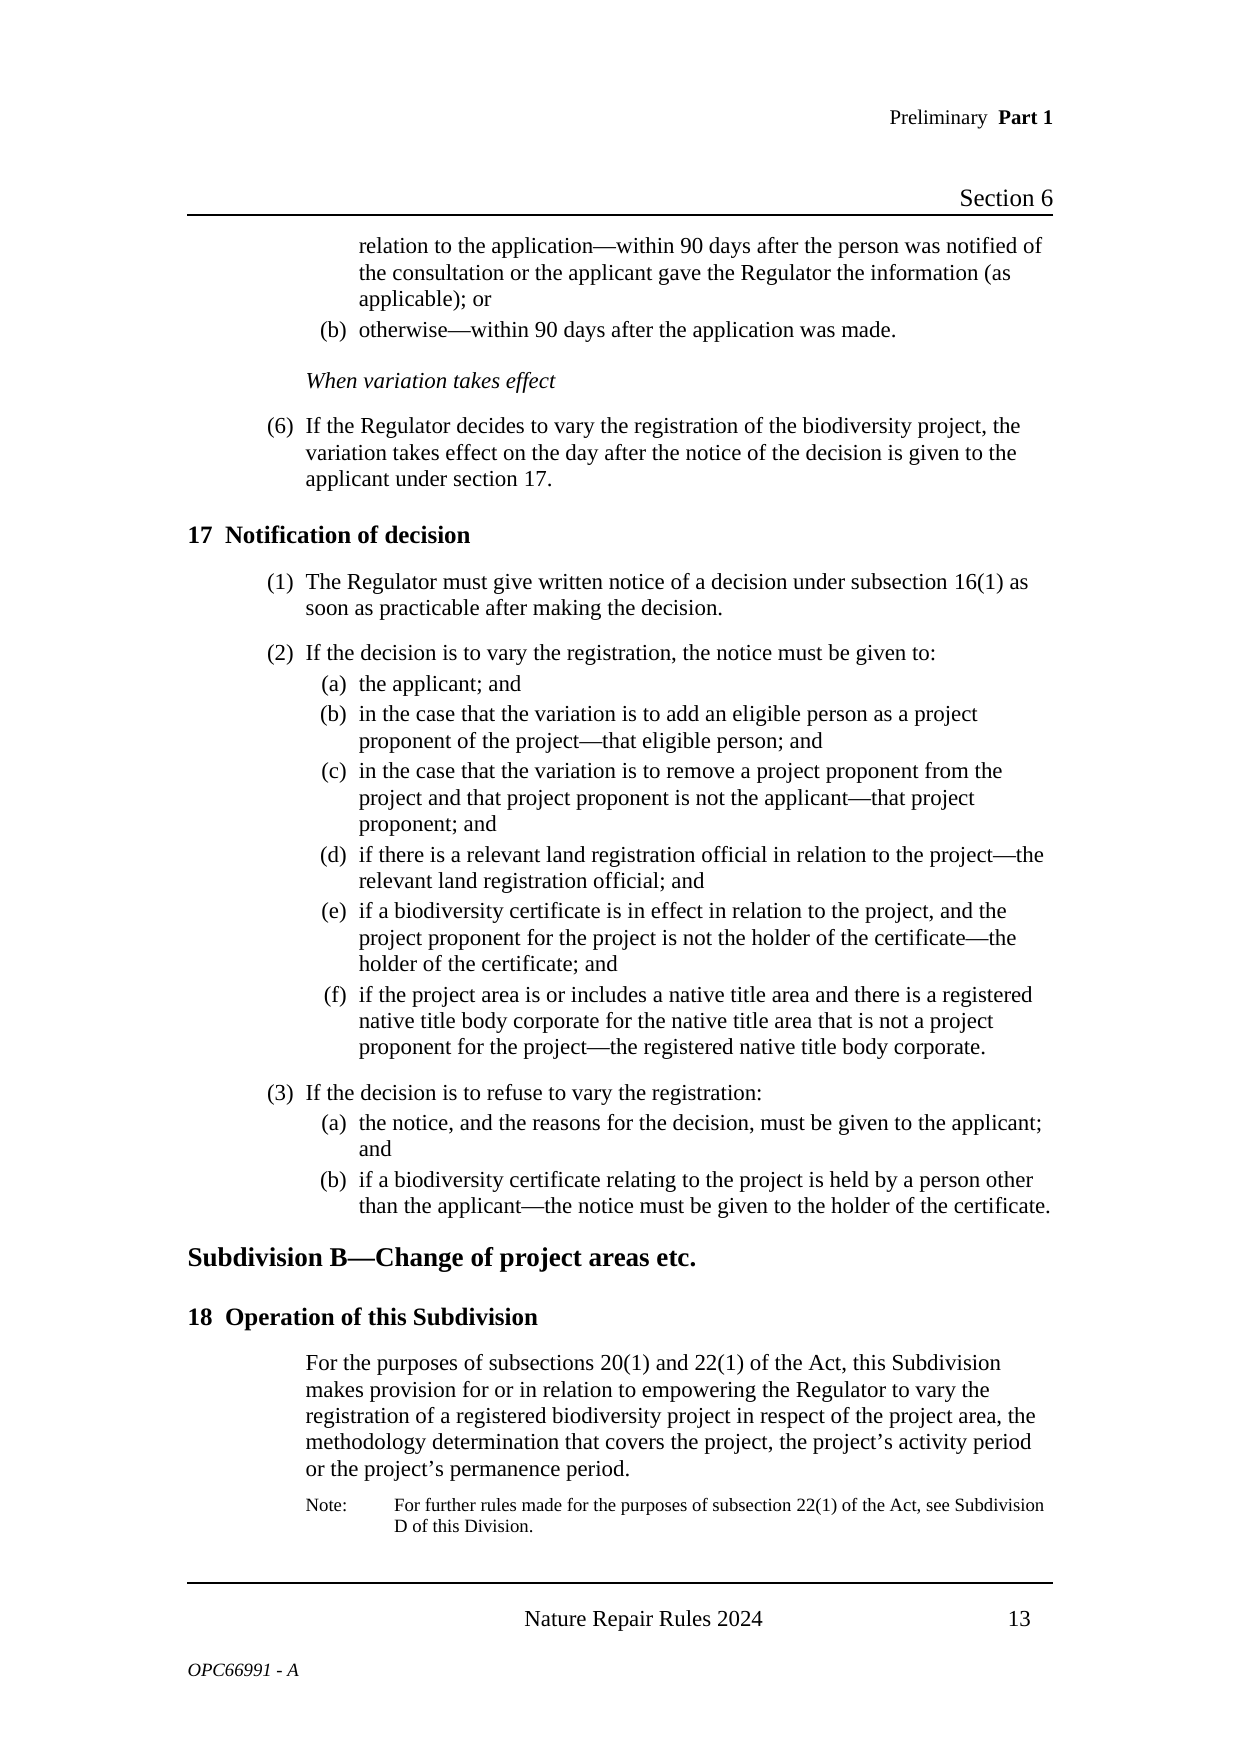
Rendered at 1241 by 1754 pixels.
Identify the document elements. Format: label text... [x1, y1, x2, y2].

text (b) otherwise—within 90 days after the application was made. [187, 316, 1053, 342]
text Note: For further rules made for the purposes of subsection 22(1) of the Act, see Subdivision D of this Division. [305, 1494, 1053, 1537]
text (3) If the decision is to refuse to vary the registration: [187, 1078, 1053, 1105]
text (f) if the project area is or includes a native title area and there is a registered native title body corporate for the native title area that is not a project proponent for the project—the registered native title body corporate. [187, 981, 1053, 1060]
text (c) in the case that the variation is to remove a project proponent from the project and that project proponent is not the applicant—that project proponent; and [187, 757, 1053, 836]
text (a) the notice, and the reasons for the decision, must be given to the applicant; and [187, 1109, 1053, 1162]
text (6) If the Regulator decides to vary the registration of the biodiversity project, the variation takes effect on the day after the notice of the decision is given to the applicant under section 17. [187, 412, 1053, 491]
text (b) in the case that the variation is to add an eligible person as a project proponent of the project—that eligible person; and [187, 701, 1053, 753]
text Subdivision B—Change of project areas etc. [187, 1242, 1053, 1273]
text (1) The Regulator must give written notice of a decision under subsection 16(1) as soon as practicable after making the decision. [187, 568, 1053, 621]
text (b) if a biodiversity certificate relating to the project is held by a person other than the applicant—the notice must be given to the holder of the certificate. [187, 1166, 1053, 1219]
text For the purposes of subsections 20(1) and 22(1) of the Act, this Subdivision makes provision for or in relation to empowering the Regulator to vary the registration of a registered biodiversity project in respect of the project area, the methodology determination that covers the project, the project’s activity period or the project’s permanence period. [187, 1349, 1053, 1481]
text (e) if a biodiversity certificate is in effect in relation to the project, and the project proponent for the project is not the holder of the certificate—the holder of the certificate; and [187, 897, 1053, 977]
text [187, 233, 1053, 312]
text When variation takes effect [305, 367, 1053, 393]
text 18 Operation of this Subdivision [187, 1302, 1053, 1331]
text 17 Notification of decision [187, 521, 1053, 549]
text (2) If the decision is to vary the registration, the notice must be given to: [187, 639, 1053, 666]
text (d) if there is a relevant land registration official in relation to the project—the relevant land registration official; and [187, 841, 1053, 893]
text (a) the applicant; and [187, 670, 1053, 696]
